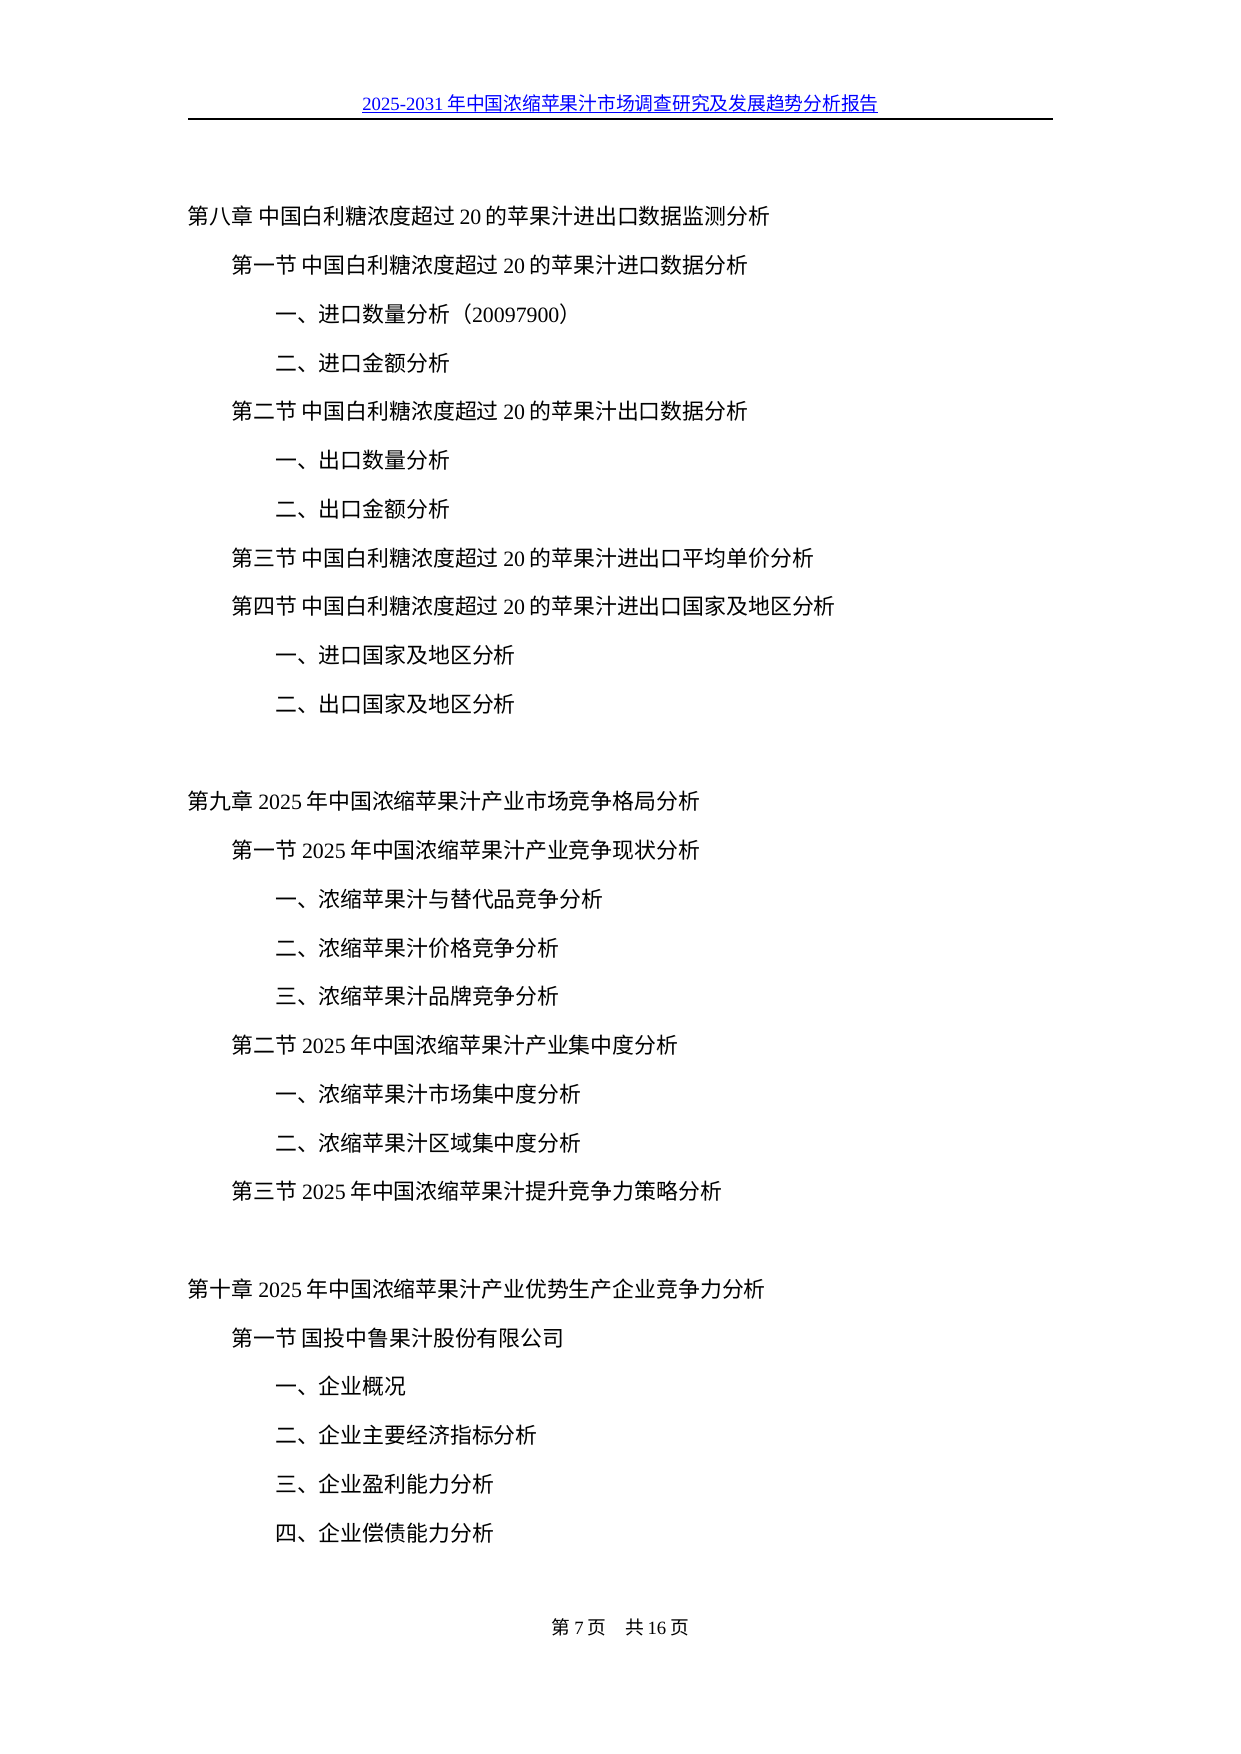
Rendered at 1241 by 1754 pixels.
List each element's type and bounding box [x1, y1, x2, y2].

text [187, 150, 1053, 1548]
